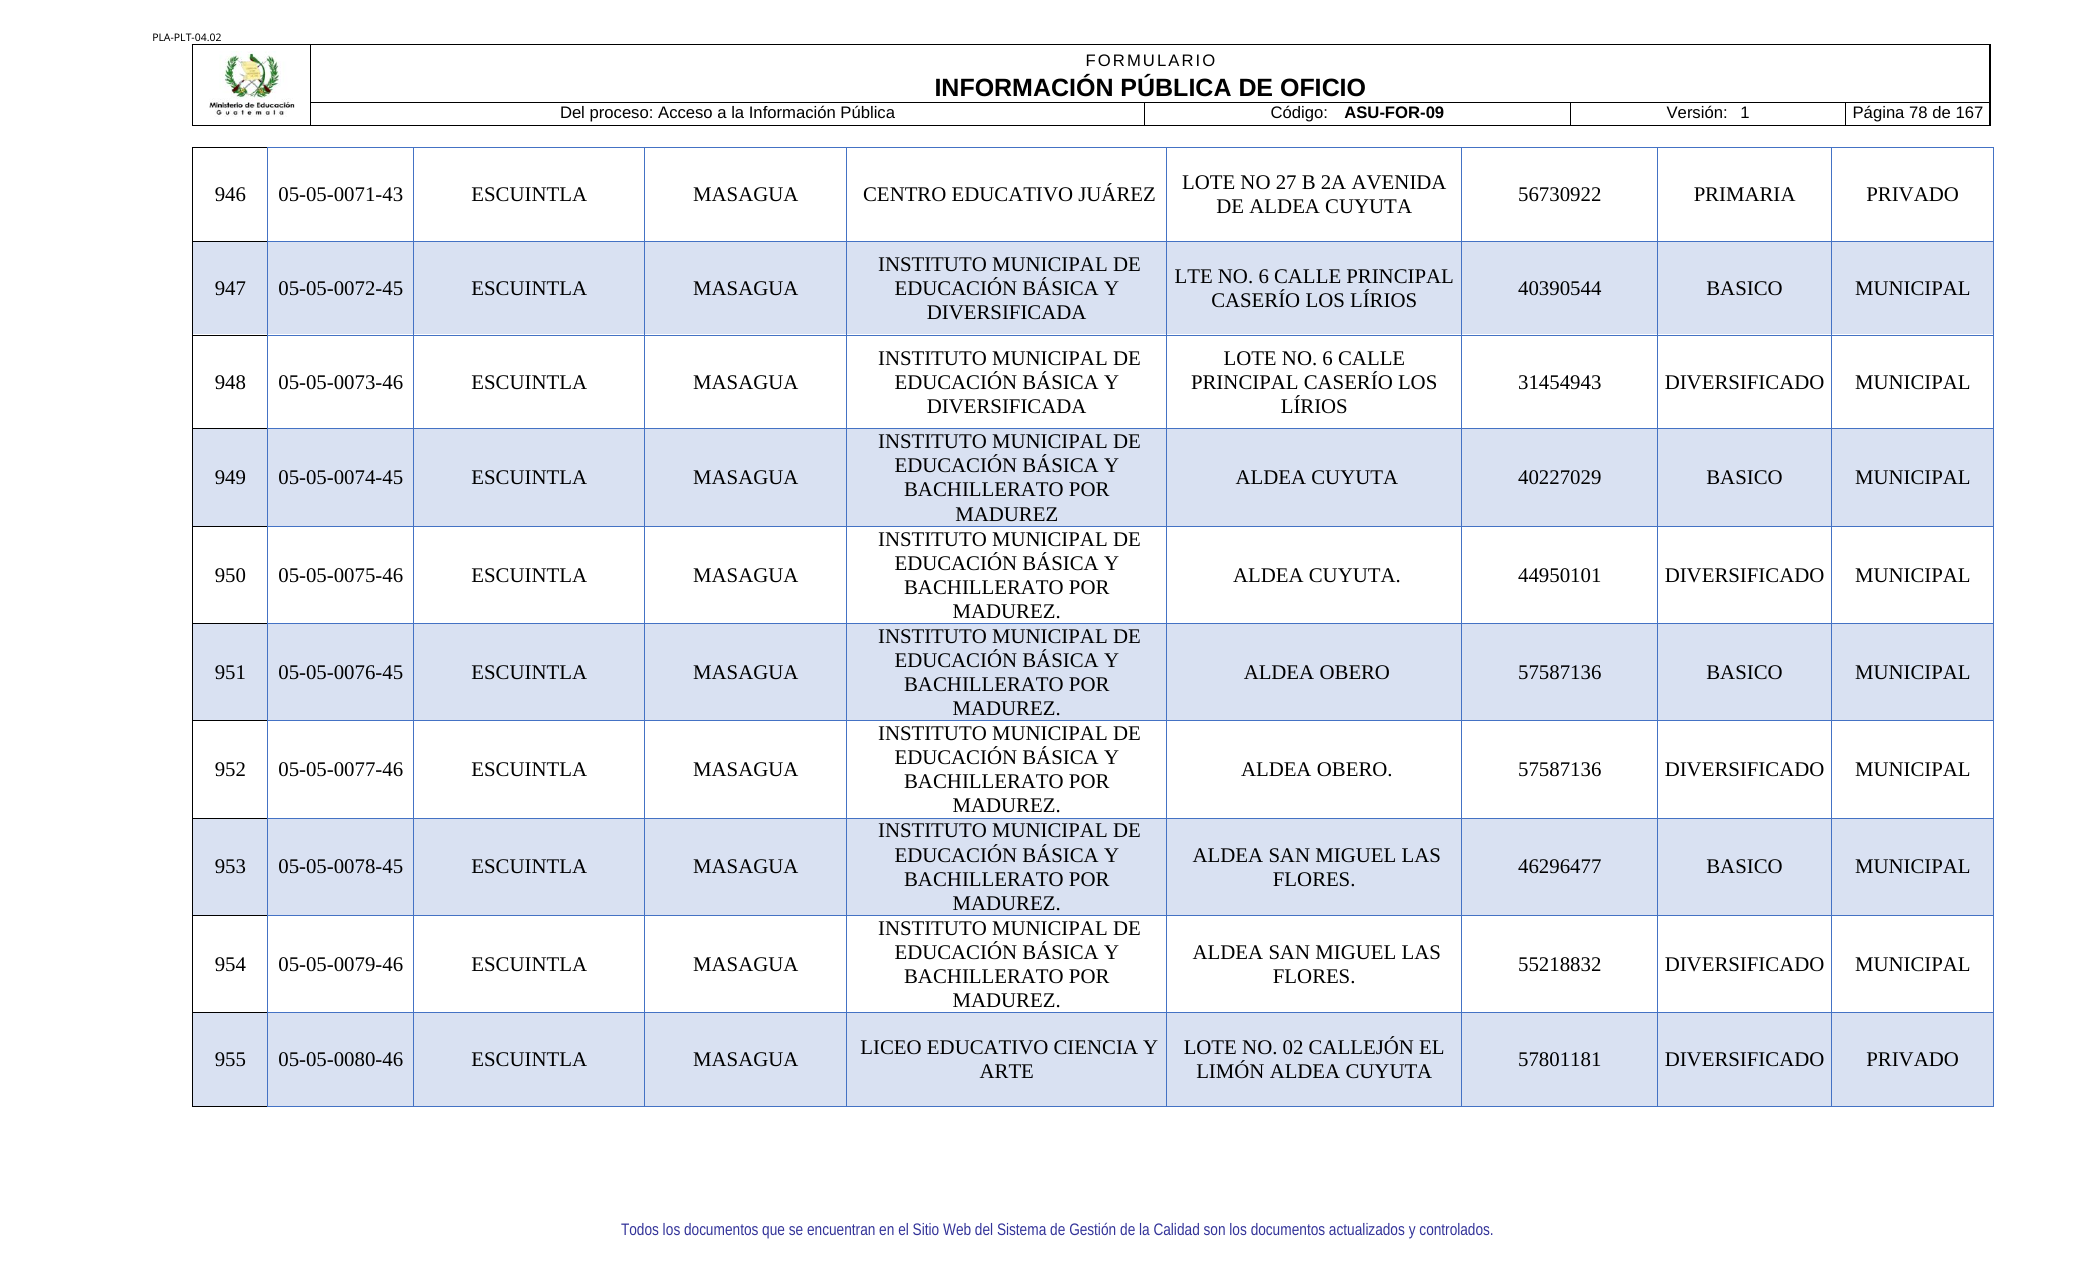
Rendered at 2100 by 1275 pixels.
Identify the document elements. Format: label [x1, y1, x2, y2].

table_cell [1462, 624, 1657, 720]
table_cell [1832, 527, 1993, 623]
picture [208, 51, 295, 117]
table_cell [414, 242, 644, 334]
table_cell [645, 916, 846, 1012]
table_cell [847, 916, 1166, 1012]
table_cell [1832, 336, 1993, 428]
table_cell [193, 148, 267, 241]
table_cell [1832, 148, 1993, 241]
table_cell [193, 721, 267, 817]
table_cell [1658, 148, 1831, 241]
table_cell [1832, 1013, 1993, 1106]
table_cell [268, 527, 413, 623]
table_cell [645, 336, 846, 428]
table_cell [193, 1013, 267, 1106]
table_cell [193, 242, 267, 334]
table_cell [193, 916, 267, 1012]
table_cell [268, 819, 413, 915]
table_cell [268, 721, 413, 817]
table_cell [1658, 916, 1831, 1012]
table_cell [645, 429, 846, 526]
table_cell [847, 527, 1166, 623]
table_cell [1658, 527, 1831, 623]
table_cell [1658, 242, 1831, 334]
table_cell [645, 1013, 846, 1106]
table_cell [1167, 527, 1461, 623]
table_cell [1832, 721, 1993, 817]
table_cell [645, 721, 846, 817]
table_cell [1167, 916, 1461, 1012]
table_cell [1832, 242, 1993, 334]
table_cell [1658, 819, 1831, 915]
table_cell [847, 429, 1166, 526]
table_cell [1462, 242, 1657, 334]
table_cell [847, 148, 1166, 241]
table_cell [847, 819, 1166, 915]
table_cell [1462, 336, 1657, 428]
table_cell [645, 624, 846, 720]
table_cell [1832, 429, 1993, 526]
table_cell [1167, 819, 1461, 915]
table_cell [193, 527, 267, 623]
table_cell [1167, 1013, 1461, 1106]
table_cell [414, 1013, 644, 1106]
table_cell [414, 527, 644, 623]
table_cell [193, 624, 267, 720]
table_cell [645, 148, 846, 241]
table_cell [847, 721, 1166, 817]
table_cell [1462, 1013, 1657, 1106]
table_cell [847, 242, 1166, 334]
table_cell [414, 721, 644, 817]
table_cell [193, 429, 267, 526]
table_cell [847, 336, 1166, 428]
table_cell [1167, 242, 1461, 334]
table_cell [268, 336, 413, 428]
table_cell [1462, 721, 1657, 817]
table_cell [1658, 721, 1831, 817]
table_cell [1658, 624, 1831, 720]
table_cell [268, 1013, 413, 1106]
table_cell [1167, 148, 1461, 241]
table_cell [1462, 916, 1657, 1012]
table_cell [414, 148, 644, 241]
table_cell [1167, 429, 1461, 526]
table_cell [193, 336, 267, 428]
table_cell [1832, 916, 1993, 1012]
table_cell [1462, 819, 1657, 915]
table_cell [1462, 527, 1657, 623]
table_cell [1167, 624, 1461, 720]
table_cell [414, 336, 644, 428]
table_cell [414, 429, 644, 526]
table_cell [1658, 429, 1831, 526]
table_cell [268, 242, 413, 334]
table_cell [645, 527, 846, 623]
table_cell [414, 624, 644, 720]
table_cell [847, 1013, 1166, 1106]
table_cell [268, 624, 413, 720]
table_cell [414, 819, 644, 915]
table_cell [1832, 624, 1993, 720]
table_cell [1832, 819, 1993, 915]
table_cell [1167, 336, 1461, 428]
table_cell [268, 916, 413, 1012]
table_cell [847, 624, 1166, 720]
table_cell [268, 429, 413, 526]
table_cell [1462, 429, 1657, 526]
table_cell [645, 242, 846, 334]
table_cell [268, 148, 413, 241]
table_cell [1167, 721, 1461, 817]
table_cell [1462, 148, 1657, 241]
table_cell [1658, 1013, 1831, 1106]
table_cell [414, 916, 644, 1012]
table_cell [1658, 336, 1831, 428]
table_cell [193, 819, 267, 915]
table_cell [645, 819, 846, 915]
